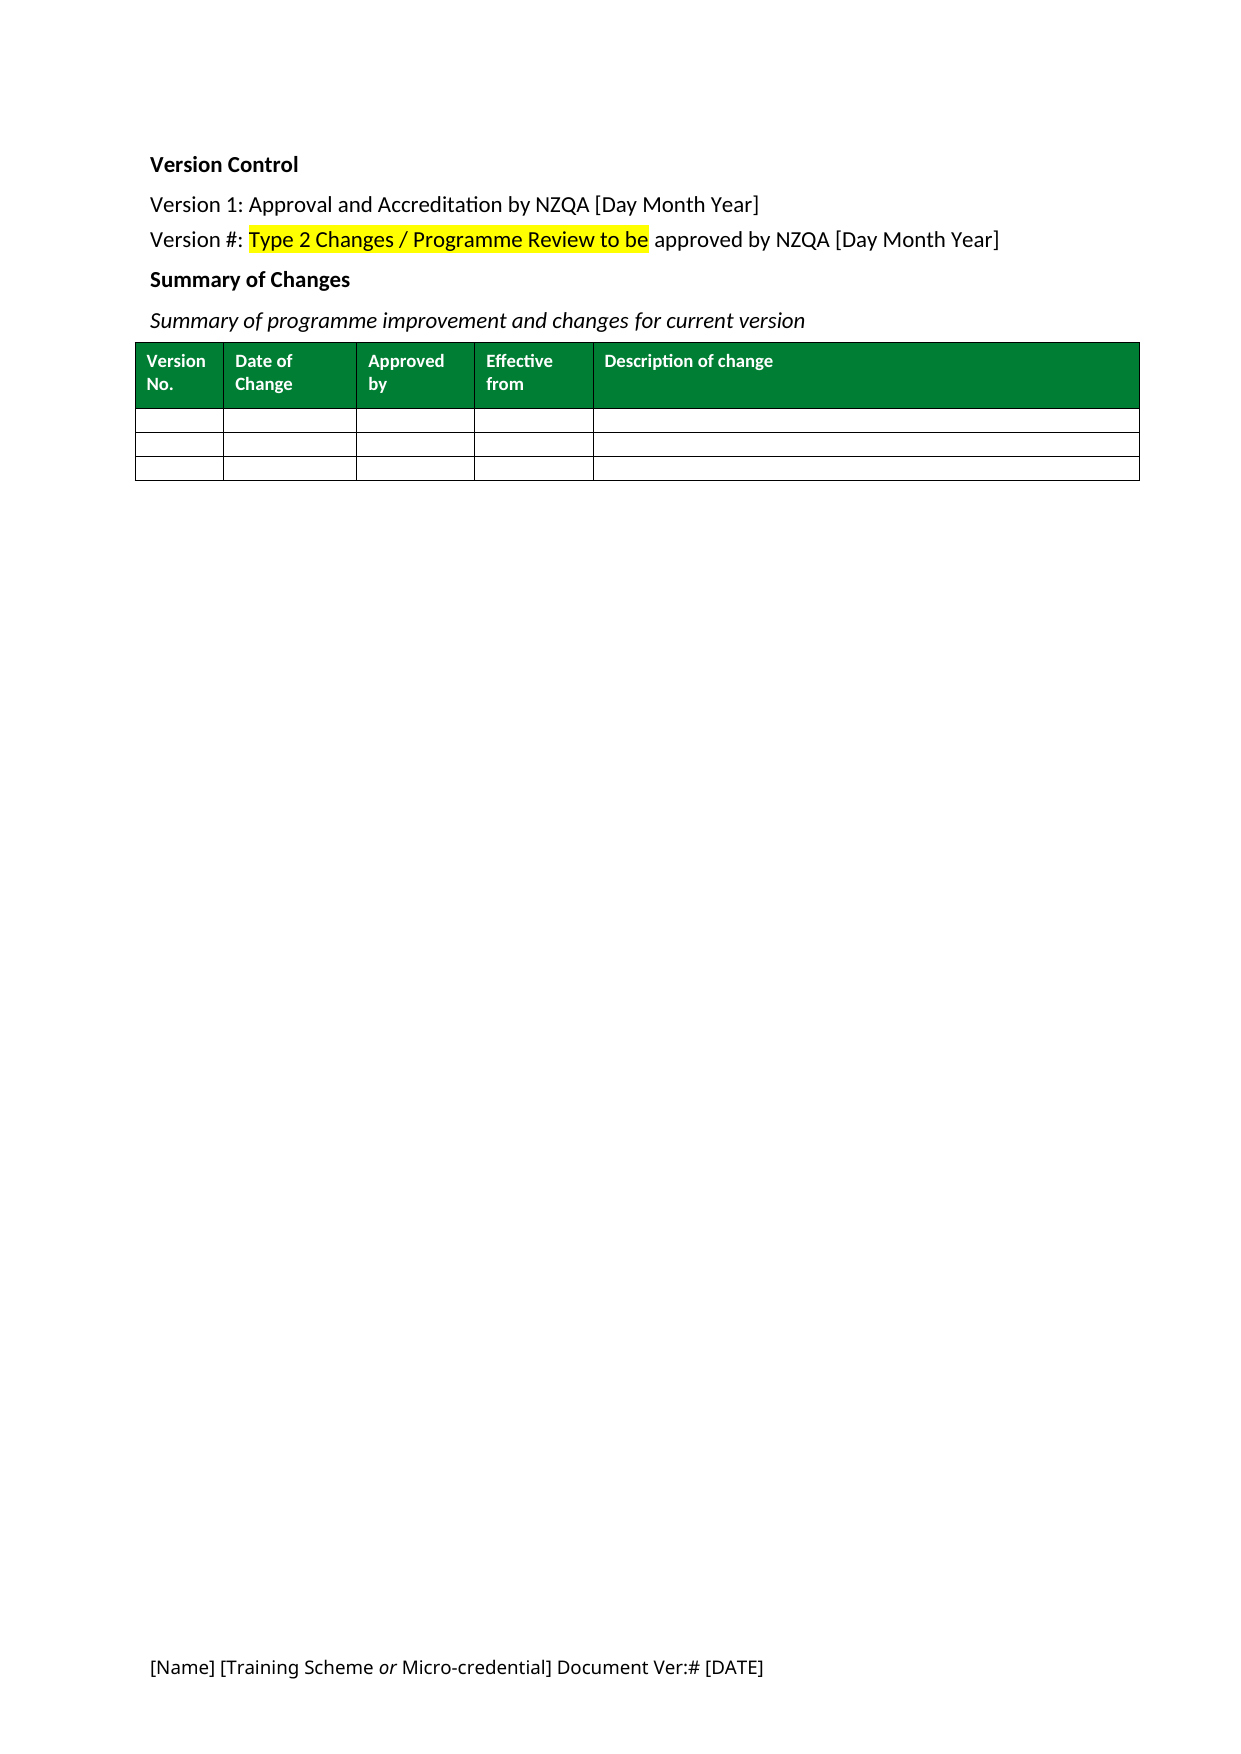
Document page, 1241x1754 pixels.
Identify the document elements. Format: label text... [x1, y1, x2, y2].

table_cell [594, 409, 1139, 432]
table_cell [224, 409, 356, 432]
table_cell [475, 433, 593, 456]
table_cell [136, 457, 223, 480]
table_cell [594, 457, 1139, 480]
table_header Effective from [475, 343, 593, 408]
table_cell [224, 457, 356, 480]
table_cell [357, 409, 474, 432]
subtitle Version Control [150, 150, 1090, 178]
table_cell [136, 409, 223, 432]
text Version #: Type 2 Changes / Programme Review to be approved by NZQA [Day Month Year] [649, 225, 1090, 253]
table_cell [475, 409, 593, 432]
table_header Version No. [136, 343, 223, 408]
table_cell [136, 433, 223, 456]
table_header Date of Change [224, 343, 356, 408]
subtitle Summary of Changes [150, 265, 1090, 293]
table_cell [475, 457, 593, 480]
table_header Description of change [594, 343, 1139, 408]
subtitle Summary of programme improvement and changes for current version [150, 306, 1090, 334]
table_cell [594, 433, 1139, 456]
table_header Approved by [357, 343, 474, 408]
table_cell [357, 433, 474, 456]
table_cell [224, 433, 356, 456]
table_cell [357, 457, 474, 480]
text Version 1: Approval and Accreditation by NZQA [Day Month Year] [150, 191, 1090, 218]
